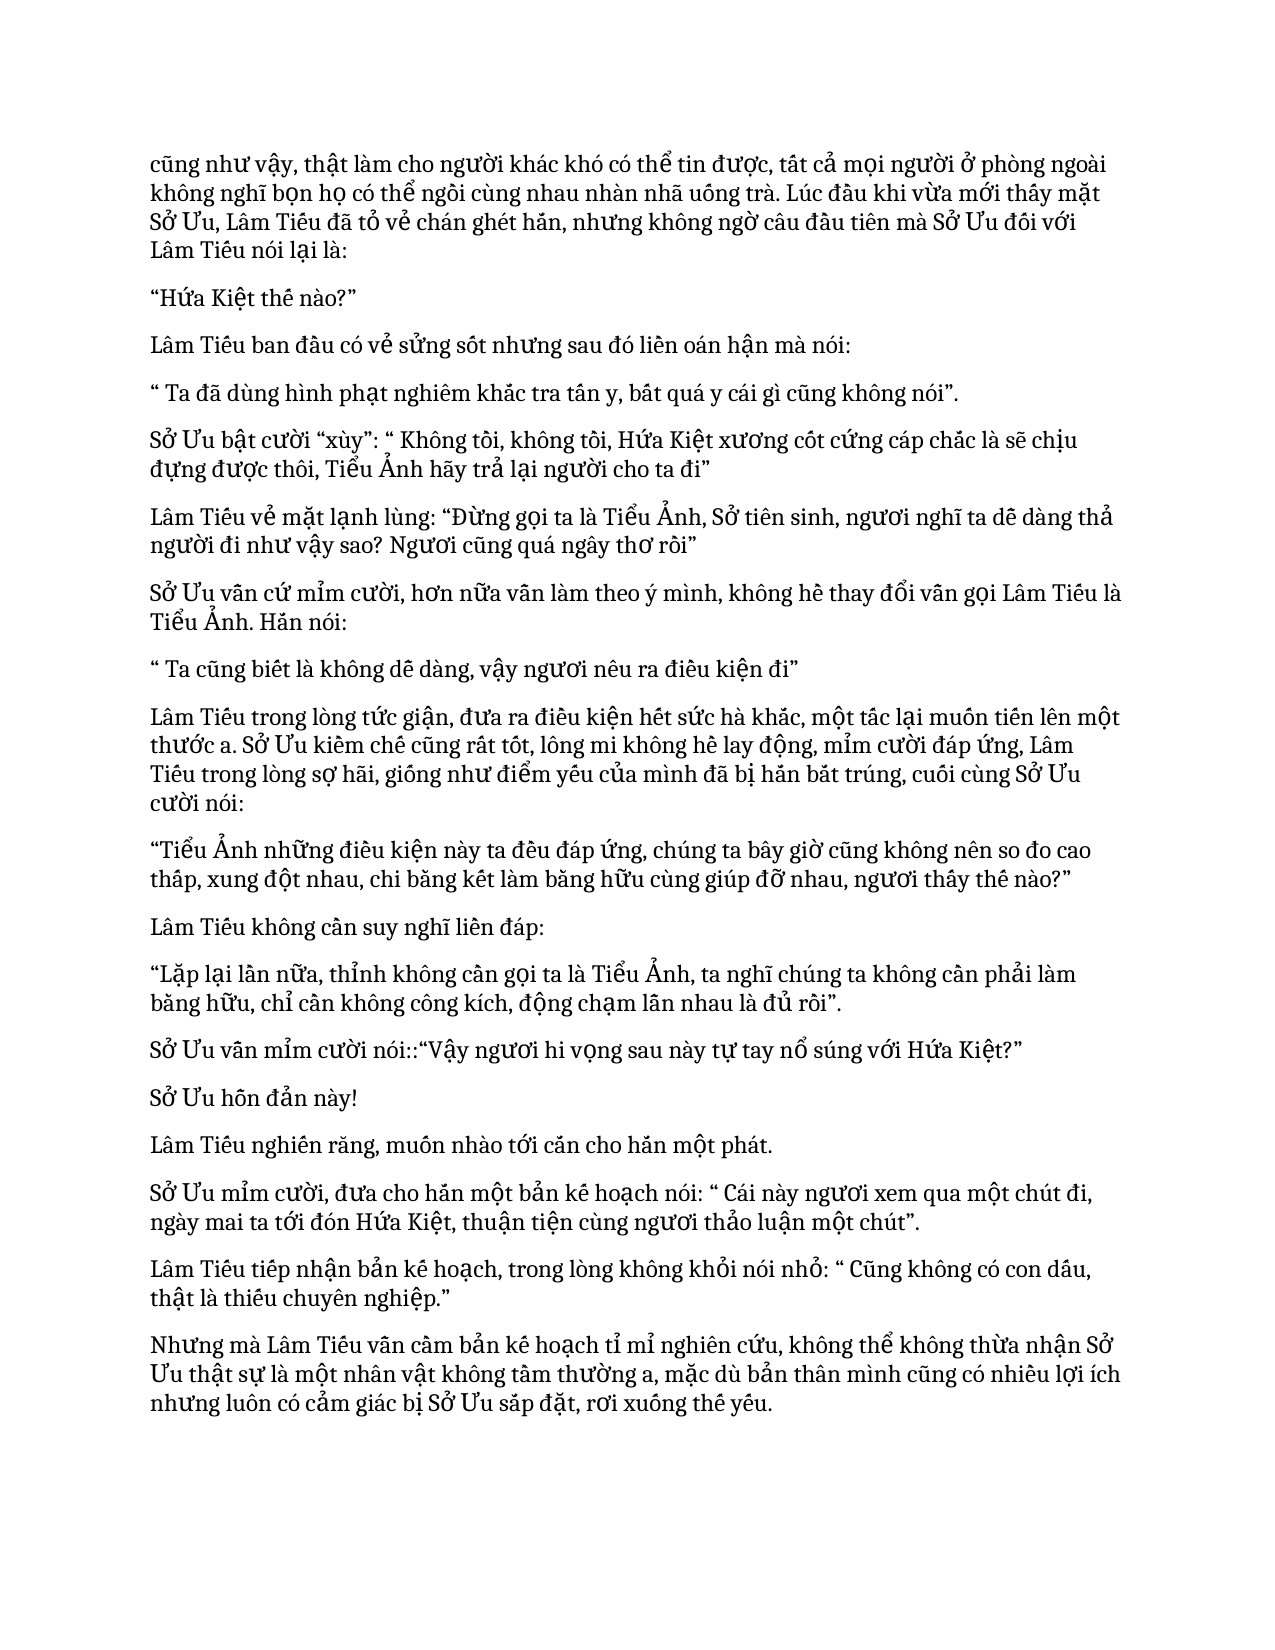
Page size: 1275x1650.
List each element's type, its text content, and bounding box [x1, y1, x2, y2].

text Lâm Tiếu trong lòng tức giận, đưa ra điều kiện hết sức hà khắc, một tấc lại muốn tiến lên một thước a. Sở Ưu kiềm chế cũng rất tốt, lông mi không hề lay động, mỉm cười đáp ứng, Lâm Tiếu trong lòng sợ hãi, giống như điểm yếu của mình đã bị hắn bắt trúng, cuối cùng Sở Ưu cười nói: [150, 702, 1125, 817]
text Nhưng mà Lâm Tiếu vẫn cầm bản kế hoạch tỉ mỉ nghiên cứu, không thể không thừa nhận Sở Ưu thật sự là một nhân vật không tầm thường a, mặc dù bản thân mình cũng có nhiều lợi ích nhưng luôn có cảm giác bị Sở Ưu sắp đặt, rơi xuống thế yếu. [150, 1331, 1125, 1417]
text Sở Ưu bật cười “xùy”: “ Không tồi, không tồi, Hứa Kiệt xương cốt cứng cáp chắc là sẽ chịu đựng được thôi, Tiểu Ảnh hãy trả lại người cho ta đi” [150, 426, 1125, 484]
text “ Ta đã dùng hình phạt nghiêm khắc tra tấn y, bất quá y cái gì cũng không nói”. [150, 379, 1125, 407]
text Lâm Tiếu ban đầu có vẻ sửng sốt nhưng sau đó liền oán hận mà nói: [150, 331, 1125, 360]
text Sở Ưu vẫn mỉm cười nói::“Vậy ngươi hi vọng sau này tự tay nổ súng với Hứa Kiệt?” [150, 1036, 1125, 1065]
text Sở Ưu vẫn cứ mỉm cười, hơn nữa vẫn làm theo ý mình, không hề thay đổi vẫn gọi Lâm Tiếu là Tiểu Ảnh. Hắn nói: [150, 579, 1125, 636]
text Sở Ưu mỉm cười, đưa cho hắn một bản kế hoạch nói: “ Cái này ngươi xem qua một chút đi, ngày mai ta tới đón Hứa Kiệt, thuận tiện cùng ngươi thảo luận một chút”. [150, 1179, 1125, 1236]
text “Hứa Kiệt thế nào?” [150, 284, 1125, 312]
text “ Ta cũng biết là không dễ dàng, vậy ngươi nêu ra điều kiện đi” [150, 655, 1125, 684]
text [150, 150, 1125, 265]
text “Lặp lại lần nữa, thỉnh không cần gọi ta là Tiểu Ảnh, ta nghĩ chúng ta không cần phải làm bằng hữu, chỉ cần không công kích, động chạm lẫn nhau là đủ rồi”. [150, 960, 1125, 1017]
text Lâm Tiếu tiếp nhận bản kế hoạch, trong lòng không khỏi nói nhỏ: “ Cũng không có con dấu, thật là thiếu chuyên nghiệp.” [150, 1255, 1125, 1312]
text Lâm Tiếu vẻ mặt lạnh lùng: “Đừng gọi ta là Tiểu Ảnh, Sở tiên sinh, ngươi nghĩ ta dễ dàng thả người đi như vậy sao? Ngươi cũng quá ngây thơ rồi” [150, 502, 1125, 560]
text Lâm Tiếu nghiến răng, muốn nhào tới cắn cho hắn một phát. [150, 1131, 1125, 1160]
text Sở Ưu hỗn đản này! [150, 1084, 1125, 1112]
text “Tiểu Ảnh những điều kiện này ta đều đáp ứng, chúng ta bây giờ cũng không nên so đo cao thấp, xung đột nhau, chi bằng kết làm bằng hữu cùng giúp đỡ nhau, ngươi thấy thế nào?” [150, 836, 1125, 894]
text Lâm Tiếu không cần suy nghĩ liền đáp: [150, 912, 1125, 941]
